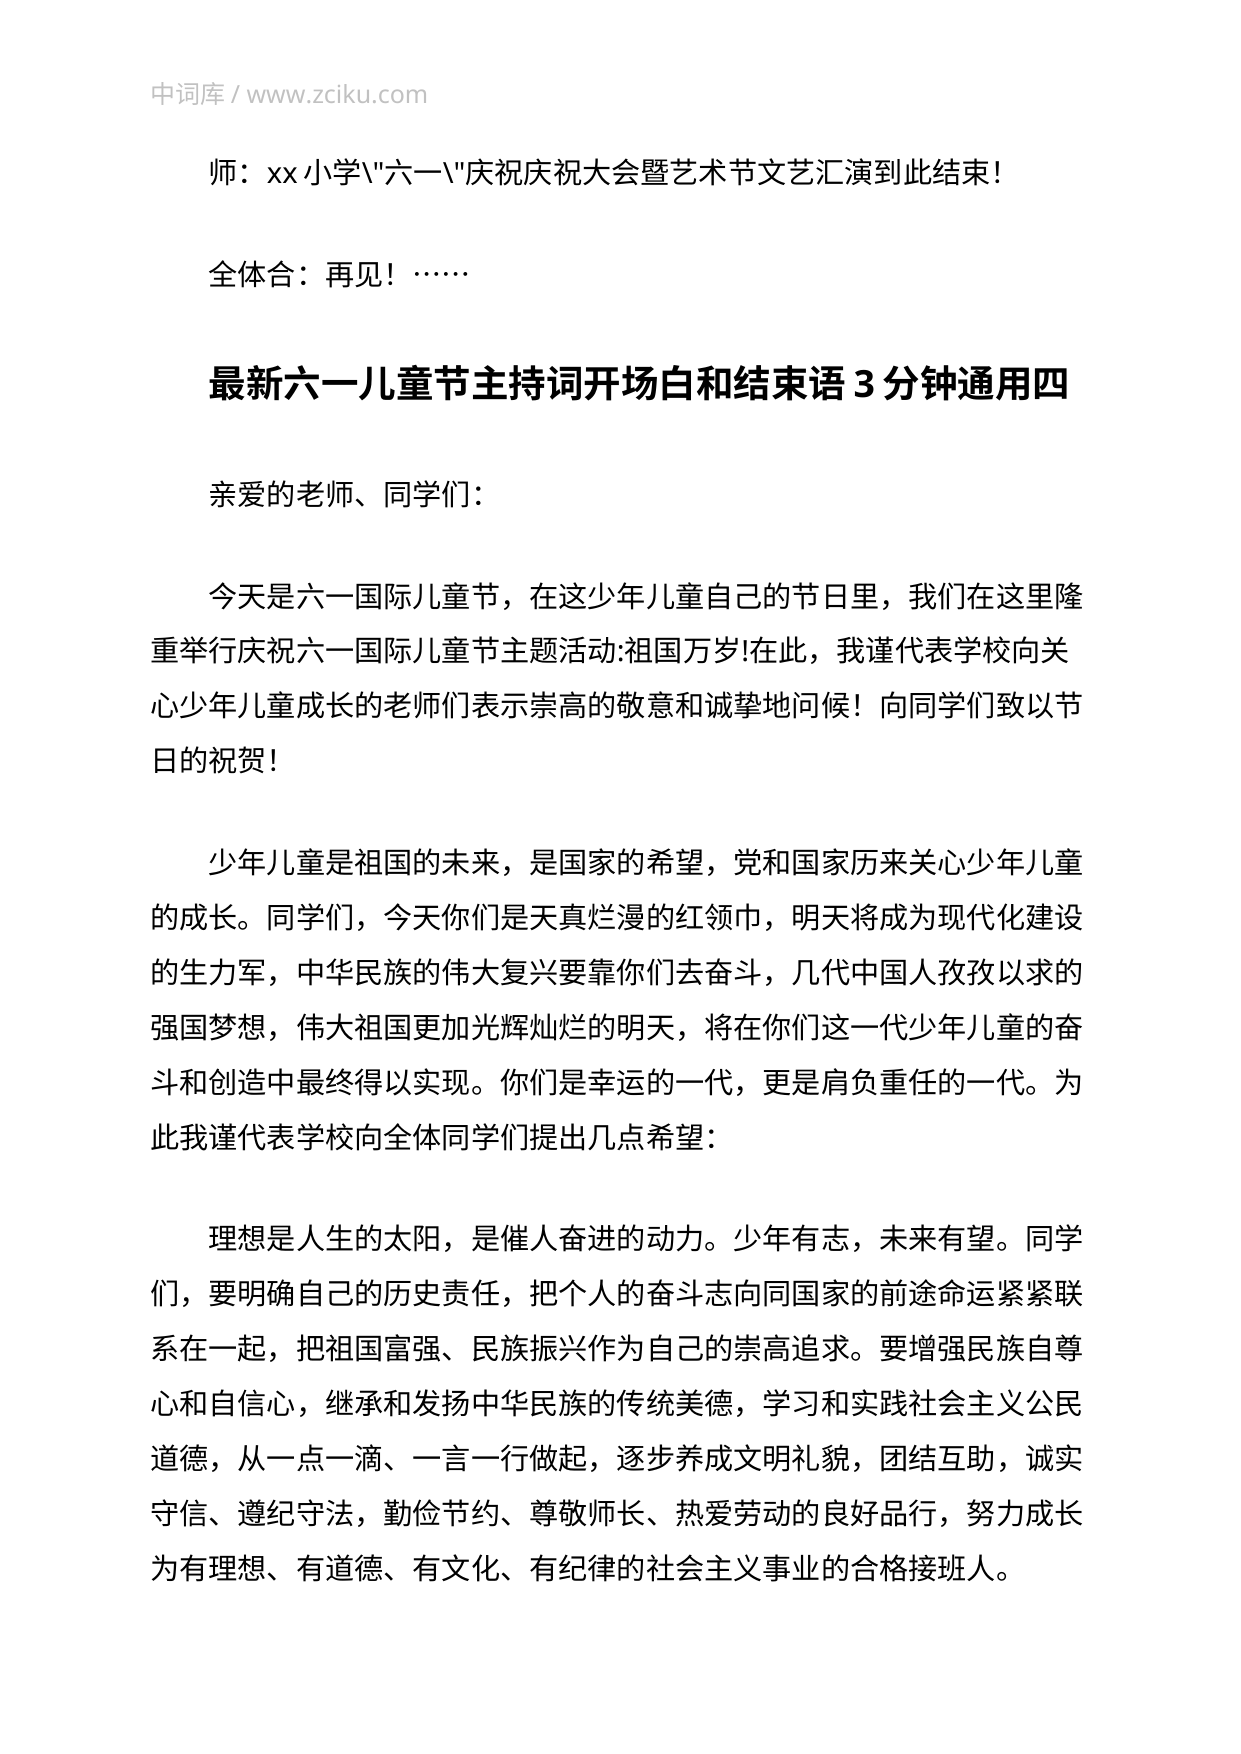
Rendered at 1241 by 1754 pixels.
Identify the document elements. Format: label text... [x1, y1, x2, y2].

text 最新六一儿童节主持词开场白和结束语3分钟通用四 [150, 354, 1090, 408]
text 全体合：再见！…… [150, 252, 1090, 294]
text 理想是人生的太阳，是催人奋进的动力。少年有志，未来有望。同学们，要明确自己的历史责任，把个人的奋斗志向同国家的前途命运紧紧联系在一起，把祖国富强、民族振兴作为自己的崇高追求。要增强民族自尊心和自信心，继承和发扬中华民族的传统美德，学习和实践社会主义公民道德，从一点一滴、一言一行做起，逐步养成文明礼貌，团结互助，诚实守信、遵纪守法，勤俭节约、尊敬师长、热爱劳动的良好品行，努力成长为有理想、有道德、有文化、有纪律的社会主义事业的合格接班人。 [150, 1216, 1090, 1588]
text 亲爱的老师、同学们： [150, 471, 1090, 514]
text 少年儿童是祖国的未来，是国家的希望，党和国家历来关心少年儿童的成长。同学们，今天你们是天真烂漫的红领巾，明天将成为现代化建设的生力军，中华民族的伟大复兴要靠你们去奋斗，几代中国人孜孜以求的强国梦想，伟大祖国更加光辉灿烂的明天，将在你们这一代少年儿童的奋斗和创造中最终得以实现。你们是幸运的一代，更是肩负重任的一代。为此我谨代表学校向全体同学们提出几点希望： [150, 840, 1090, 1156]
text 师：xx小学\"六一\"庆祝庆祝大会暨艺术节文艺汇演到此结束！ [150, 150, 1090, 192]
text 今天是六一国际儿童节，在这少年儿童自己的节日里，我们在这里隆重举行庆祝六一国际儿童节主题活动:祖国万岁!在此，我谨代表学校向关心少年儿童成长的老师们表示崇高的敬意和诚挚地问候！向同学们致以节日的祝贺！ [150, 573, 1090, 780]
